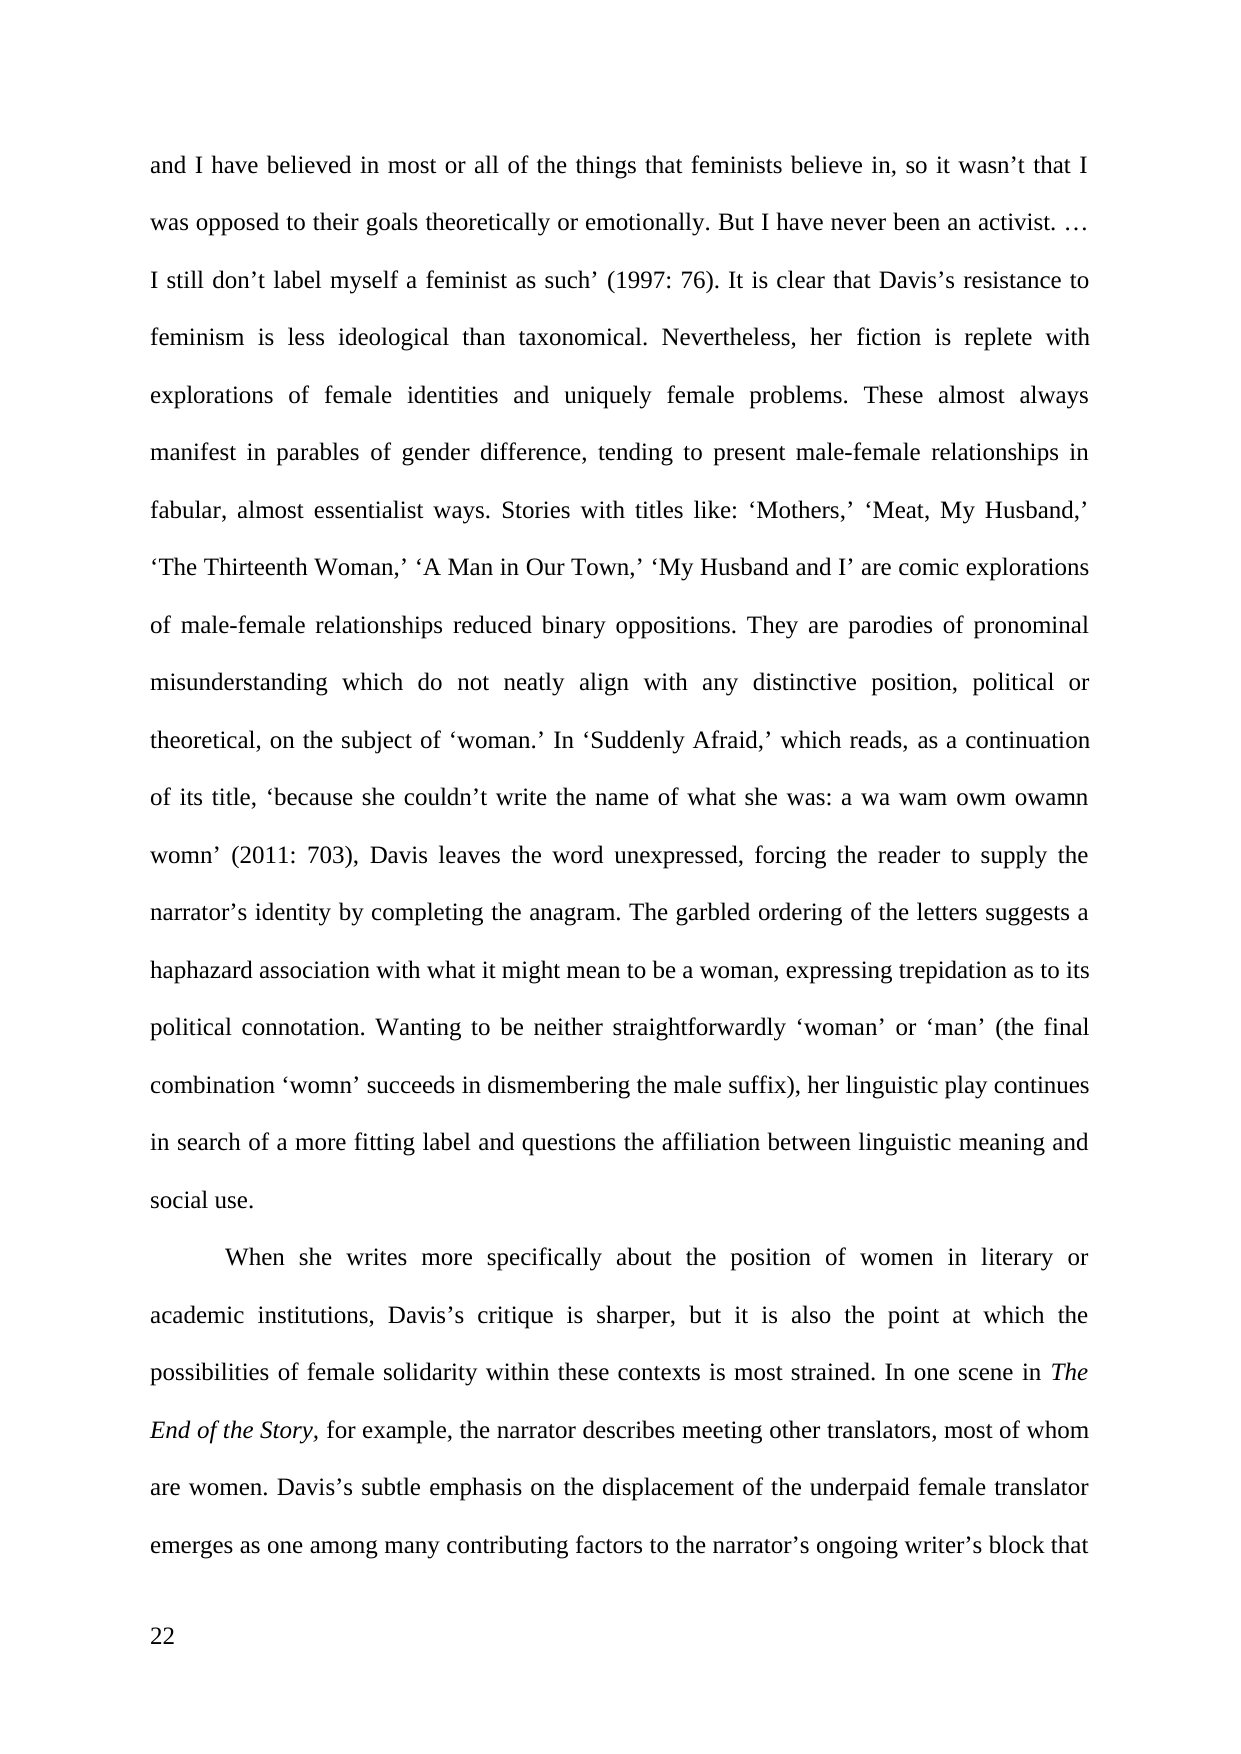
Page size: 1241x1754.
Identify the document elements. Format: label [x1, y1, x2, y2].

text [150, 150, 1090, 1214]
text [150, 1242, 1090, 1559]
